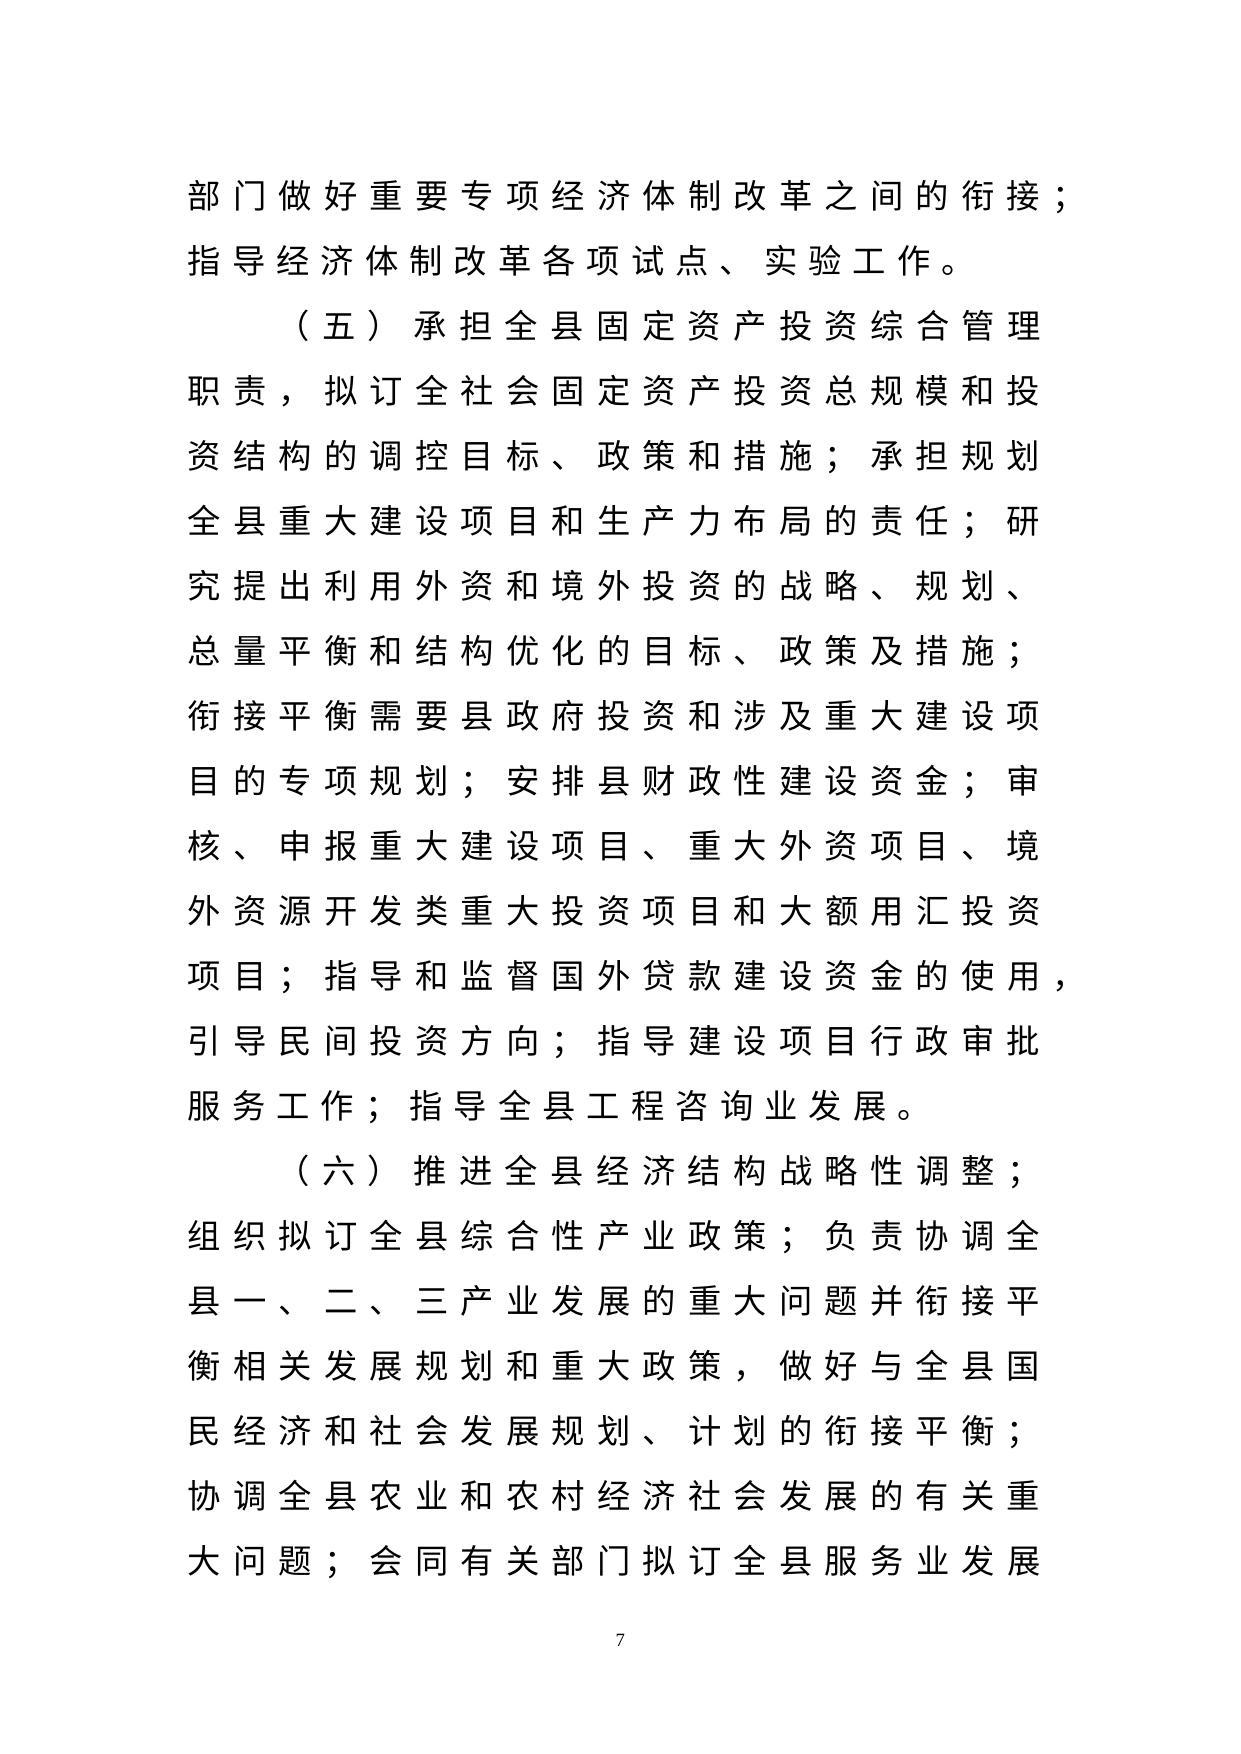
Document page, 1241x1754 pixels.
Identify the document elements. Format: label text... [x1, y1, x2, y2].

list （五）承担全县固定资产投资综合管理职责，拟订全社会固定资产投资总规模和投资结构的调控目标、政策和措施；承担规划全县重大建设项目和生产力布局的责任；研究提出利用外资和境外投资的战略、规划、总量平衡和结构优化的目标、政策及措施；衔接平衡需要县政府投资和涉及重大建设项目的专项规划；安排县财政性建设资金；审核、申报重大建设项目、重大外资项目、境外资源开发类重大投资项目和大额用汇投资项目；指导和监督国外贷款建设资金的使用，引导民间投资方向；指导建设项目行政审批服务工作；指导全县工程咨询业发展。 [187, 292, 1053, 1137]
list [187, 162, 1053, 292]
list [187, 1137, 1053, 1592]
